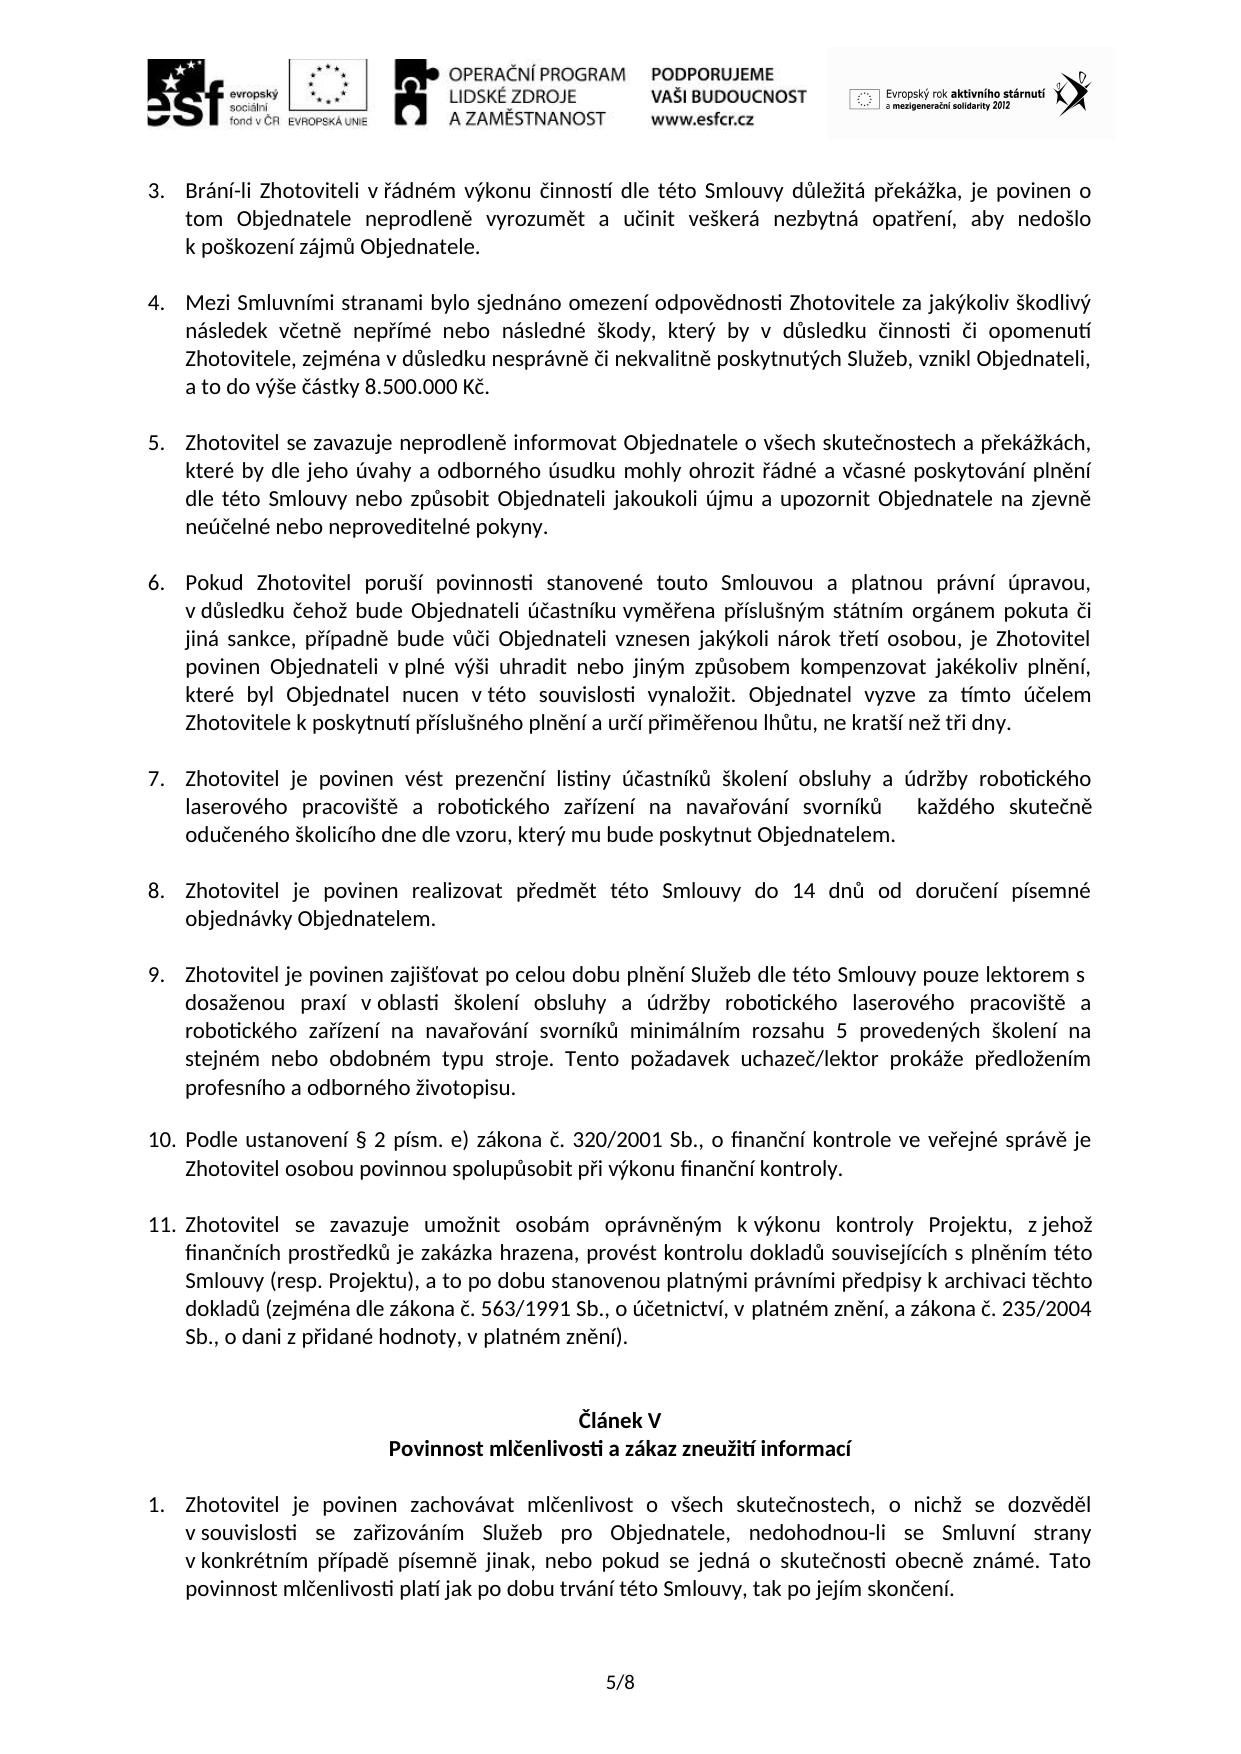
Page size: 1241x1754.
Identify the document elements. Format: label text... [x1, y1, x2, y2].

text Povinnost mlčenlivosti a zákaz zneužití informací [148, 1434, 1093, 1462]
list Zhotovitel se zavazuje neprodleně informovat Objednatele o všech skutečnostech a překážkách, které by dle jeho úvahy a odborného úsudku mohly ohrozit řádné a včasné poskytování plnění dle této Smlouvy nebo způsobit Objednateli jakoukoli újmu a upozornit Objednatele na zjevně neúčelné nebo neproveditelné pokyny. [148, 428, 1093, 540]
list Zhotovitel se zavazuje umožnit osobám oprávněným k výkonu kontroly Projektu, z jehož finančních prostředků je zakázka hrazena, provést kontrolu dokladů souvisejících s plněním této Smlouvy (resp. Projektu), a to po dobu stanovenou platnými právními předpisy k archivaci těchto dokladů (zejména dle zákona č. 563/1991 Sb., o účetnictví, v platném znění, a zákona č. 235/2004 Sb., o dani z přidané hodnoty, v platném znění). [148, 1210, 1093, 1350]
list Brání-li Zhotoviteli v řádném výkonu činností dle této Smlouvy důležitá překážka, je povinen o tom Objednatele neprodleně vyrozumět a učinit veškerá nezbytná opatření, aby nedošlo k poškození zájmů Objednatele. [148, 176, 1093, 260]
list Zhotovitel je povinen zajišťovat po celou dobu plnění Služeb dle této Smlouvy pouze lektorem s dosaženou praxí v oblasti školení obsluhy a údržby robotického laserového pracoviště a robotického zařízení na navařování svorníků minimálním rozsahu 5 provedených školení na stejném nebo obdobném typu stroje. Tento požadavek uchazeč/lektor prokáže předložením profesního a odborného životopisu. [148, 961, 1093, 1101]
picture [147, 59, 807, 130]
list Zhotovitel je povinen zachovávat mlčenlivost o všech skutečnostech, o nichž se dozvěděl v souvislosti se zařizováním Služeb pro Objednatele, nedohodnou-li se Smluvní strany v konkrétním případě písemně jinak, nebo pokud se jedná o skutečnosti obecně známé. Tato povinnost mlčenlivosti platí jak po dobu trvání této Smlouvy, tak po jejím skončení. [148, 1490, 1093, 1602]
list Pokud Zhotovitel poruší povinnosti stanovené touto Smlouvou a platnou právní úpravou, v důsledku čehož bude Objednateli účastníku vyměřena příslušným státním orgánem pokuta či jiná sankce, případně bude vůči Objednateli vznesen jakýkoli nárok třetí osobou, je Zhotovitel povinen Objednateli v plné výši uhradit nebo jiným způsobem kompenzovat jakékoliv plnění, které byl Objednatel nucen v této souvislosti vynaložit. Objednatel vyzve za tímto účelem Zhotovitele k poskytnutí příslušného plnění a určí přiměřenou lhůtu, ne kratší než tři dny. [148, 568, 1093, 736]
picture [826, 47, 1116, 139]
list Mezi Smluvními stranami bylo sjednáno omezení odpovědnosti Zhotovitele za jakýkoliv škodlivý následek včetně nepřímé nebo následné škody, který by v důsledku činnosti či opomenutí Zhotovitele, zejména v důsledku nesprávně či nekvalitně poskytnutých Služeb, vznikl Objednateli, a to do výše částky 8.500.000 Kč. [148, 288, 1093, 400]
list Zhotovitel je povinen realizovat předmět této Smlouvy do 14 dnů od doručení písemné objednávky Objednatelem. [148, 876, 1093, 932]
text Článek V [148, 1406, 1093, 1434]
list Zhotovitel je povinen vést prezenční listiny účastníků školení obsluhy a údržby robotického laserového pracoviště a robotického zařízení na navařování svorníků každého skutečně odučeného školicího dne dle vzoru, který mu bude poskytnut Objednatelem. [148, 764, 1093, 848]
list Podle ustanovení § 2 písm. e) zákona č. 320/2001 Sb., o finanční kontrole ve veřejné správě je Zhotovitel osobou povinnou spolupůsobit při výkonu finanční kontroly. [148, 1126, 1093, 1182]
